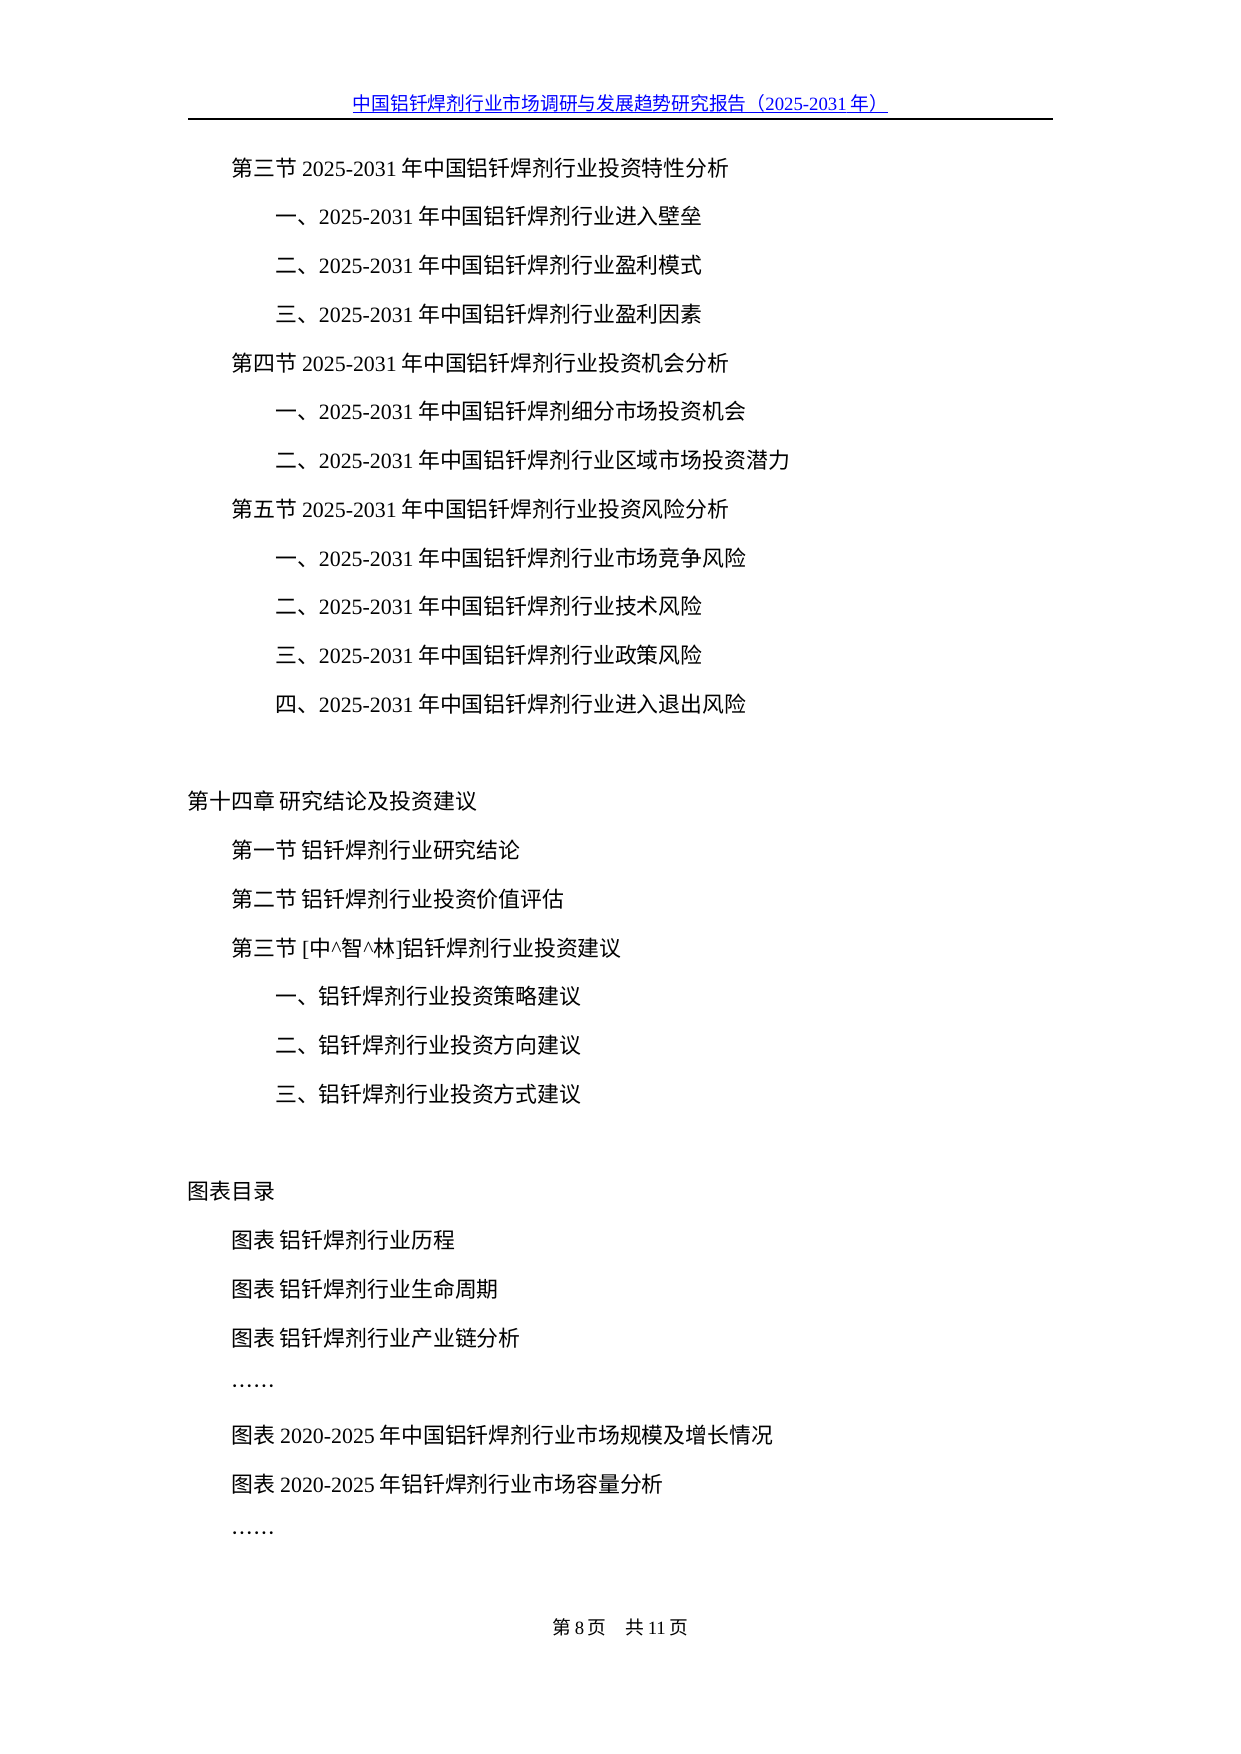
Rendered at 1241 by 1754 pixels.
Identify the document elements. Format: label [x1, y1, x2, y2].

text [187, 150, 1053, 1548]
